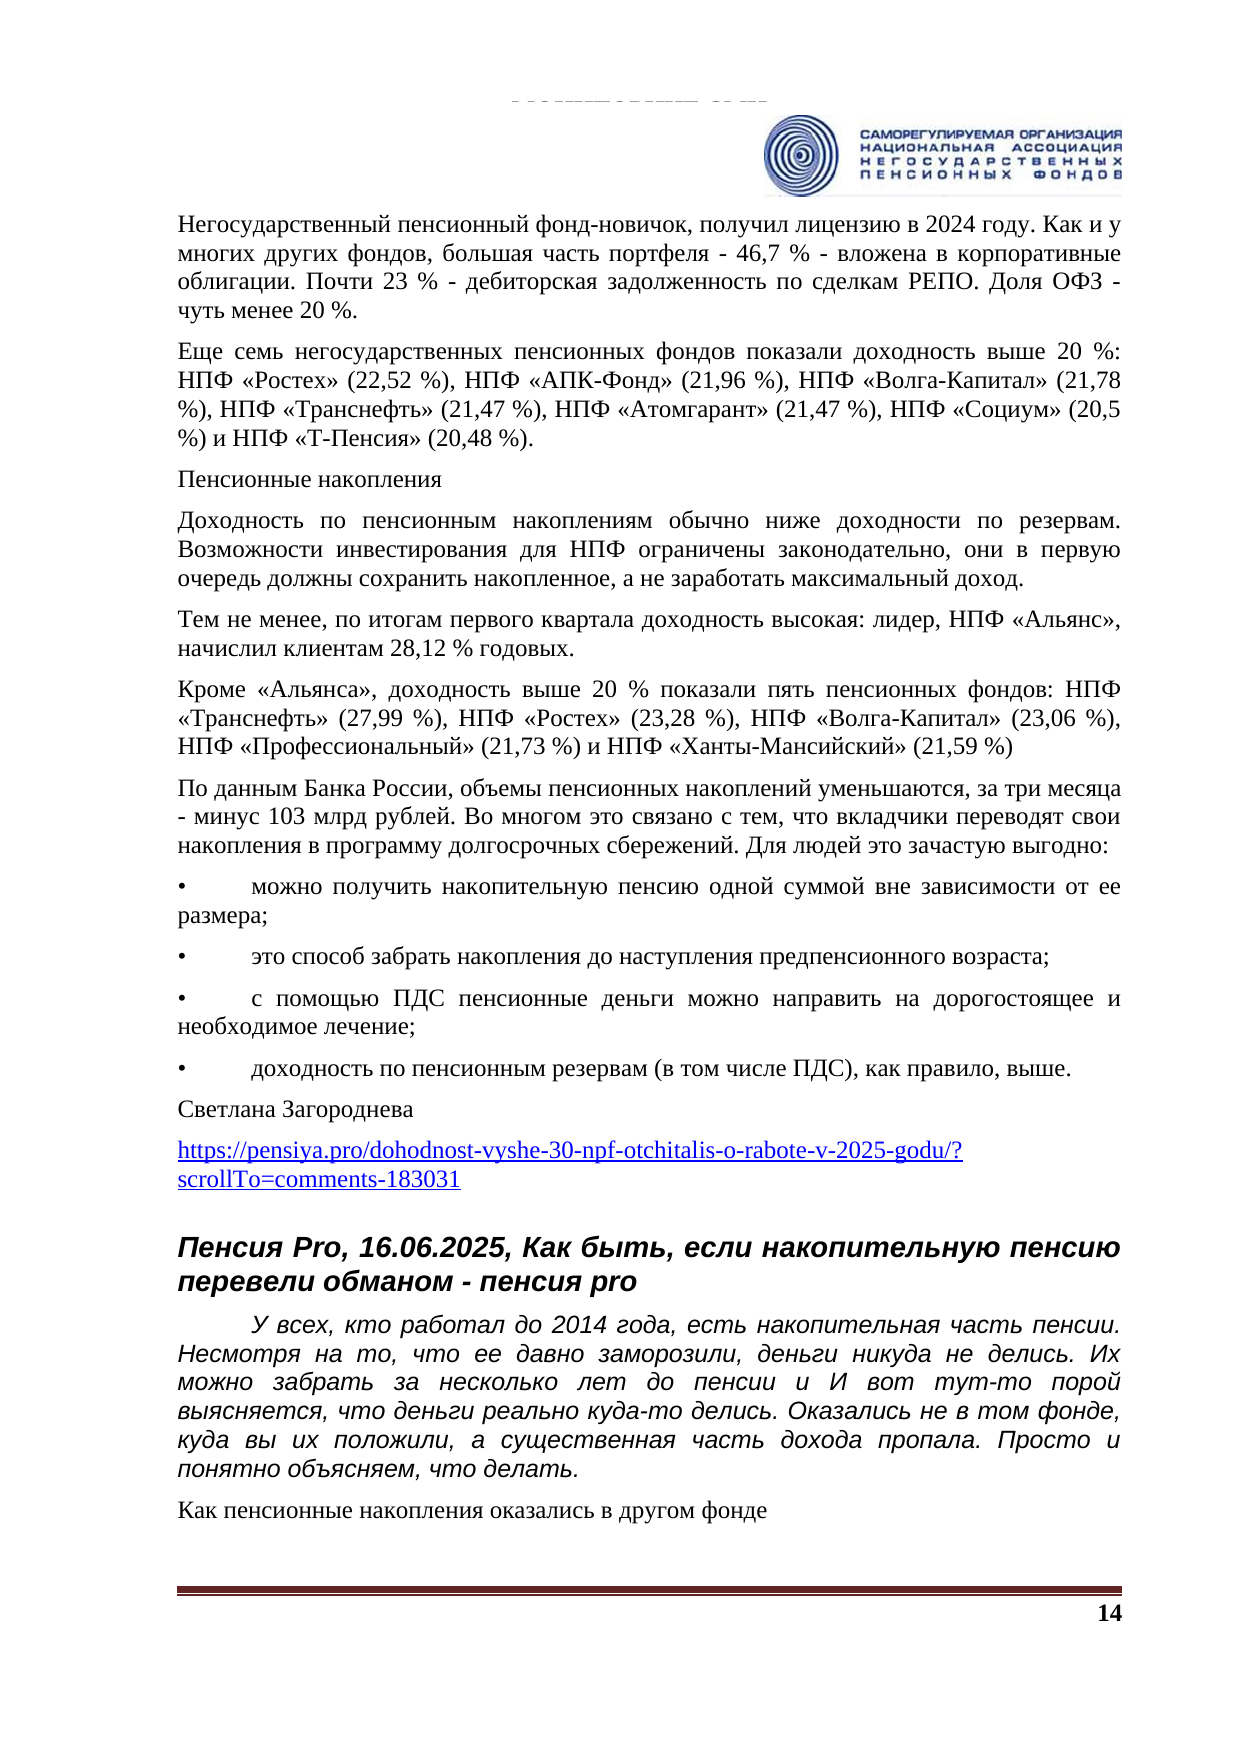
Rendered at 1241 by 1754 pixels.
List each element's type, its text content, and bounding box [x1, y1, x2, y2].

text Доходность по пенсионным накоплениям обычно ниже доходности по резервам. Возможности инвестирования для НПФ ограничены законодательно, они в первую очередь должны сохранить накопленное, а не заработать максимальный доход. [177, 505, 1122, 591]
text • это способ забрать накопления до наступления предпенсионного возраста; [177, 941, 1122, 970]
subtitle Пенсия Pro, 16.06.2025, Как быть, если накопительную пенсию перевели обманом - пенсия pro [177, 1230, 1122, 1297]
text Кроме «Альянса», доходность выше 20 % показали пять пенсионных фондов: НПФ «Транснефть» (27,99 %), НПФ «Ростех» (23,28 %), НПФ «Волга-Капитал» (23,06 %), НПФ «Профессиональный» (21,73 %) и НПФ «Ханты-Мансийский» (21,59 %) [177, 674, 1122, 760]
text Негосударственный пенсионный фонд-новичок, получил лицензию в 2024 году. Как и у многих других фондов, большая часть портфеля - 46,7 % - вложена в корпоративные облигации. Почти 23 % - дебиторская задолженность по сделкам РЕПО. Доля ОФЗ - чуть менее 20 %. [177, 209, 1122, 324]
text Еще семь негосударственных пенсионных фондов показали доходность выше 20 %: НПФ «Ростех» (22,52 %), НПФ «АПК-Фонд» (21,96 %), НПФ «Волга-Капитал» (21,78 %), НПФ «Транснефть» (21,47 %), НПФ «Атомгарант» (21,47 %), НПФ «Социум» (20,5 %) и НПФ «Т-Пенсия» (20,48 %). [177, 336, 1122, 451]
text Тем не менее, по итогам первого квартала доходность высокая: лидер, НПФ «Альянс», начислил клиентам 28,12 % годовых. [177, 604, 1122, 661]
text Пенсионные накопления [177, 464, 1122, 493]
picture [764, 115, 1122, 197]
text Светлана Загороднева [177, 1094, 1122, 1123]
text • можно получить накопительную пенсию одной суммой вне зависимости от ее размера; [177, 871, 1122, 929]
text • с помощью ПДС пенсионные деньги можно направить на дорогостоящее и необходимое лечение; [177, 983, 1122, 1040]
text Как пенсионные накопления оказались в другом фонде [177, 1495, 1122, 1523]
subtitle У всех, кто работал до 2014 года, есть накопительная часть пенсии. Несмотря на то, что ее давно заморозили, деньги никуда не делись. Их можно забрать за несколько лет до пенсии и И вот тут-то порой выясняется, что деньги реально куда-то делись. Оказались не в том фонде, куда вы их положили, а существенная часть дохода пропала. Просто и понятно объясняем, что делать. [177, 1310, 1122, 1482]
text • доходность по пенсионным резервам (в том числе ПДС), как правило, выше. [177, 1053, 1122, 1081]
text По данным Банка России, объемы пенсионных накоплений уменьшаются, за три месяца - минус 103 млрд рублей. Во многом это связано с тем, что вкладчики переводят свои накопления в программу долгосрочных сбережений. Для людей это зачастую выгодно: [177, 773, 1122, 859]
text https://pensiya.pro/dohodnost-vyshe-30-npf-otchitalis-o-rabote-v-2025-godu/?scrollTo=comments-183031 [177, 1135, 1122, 1193]
